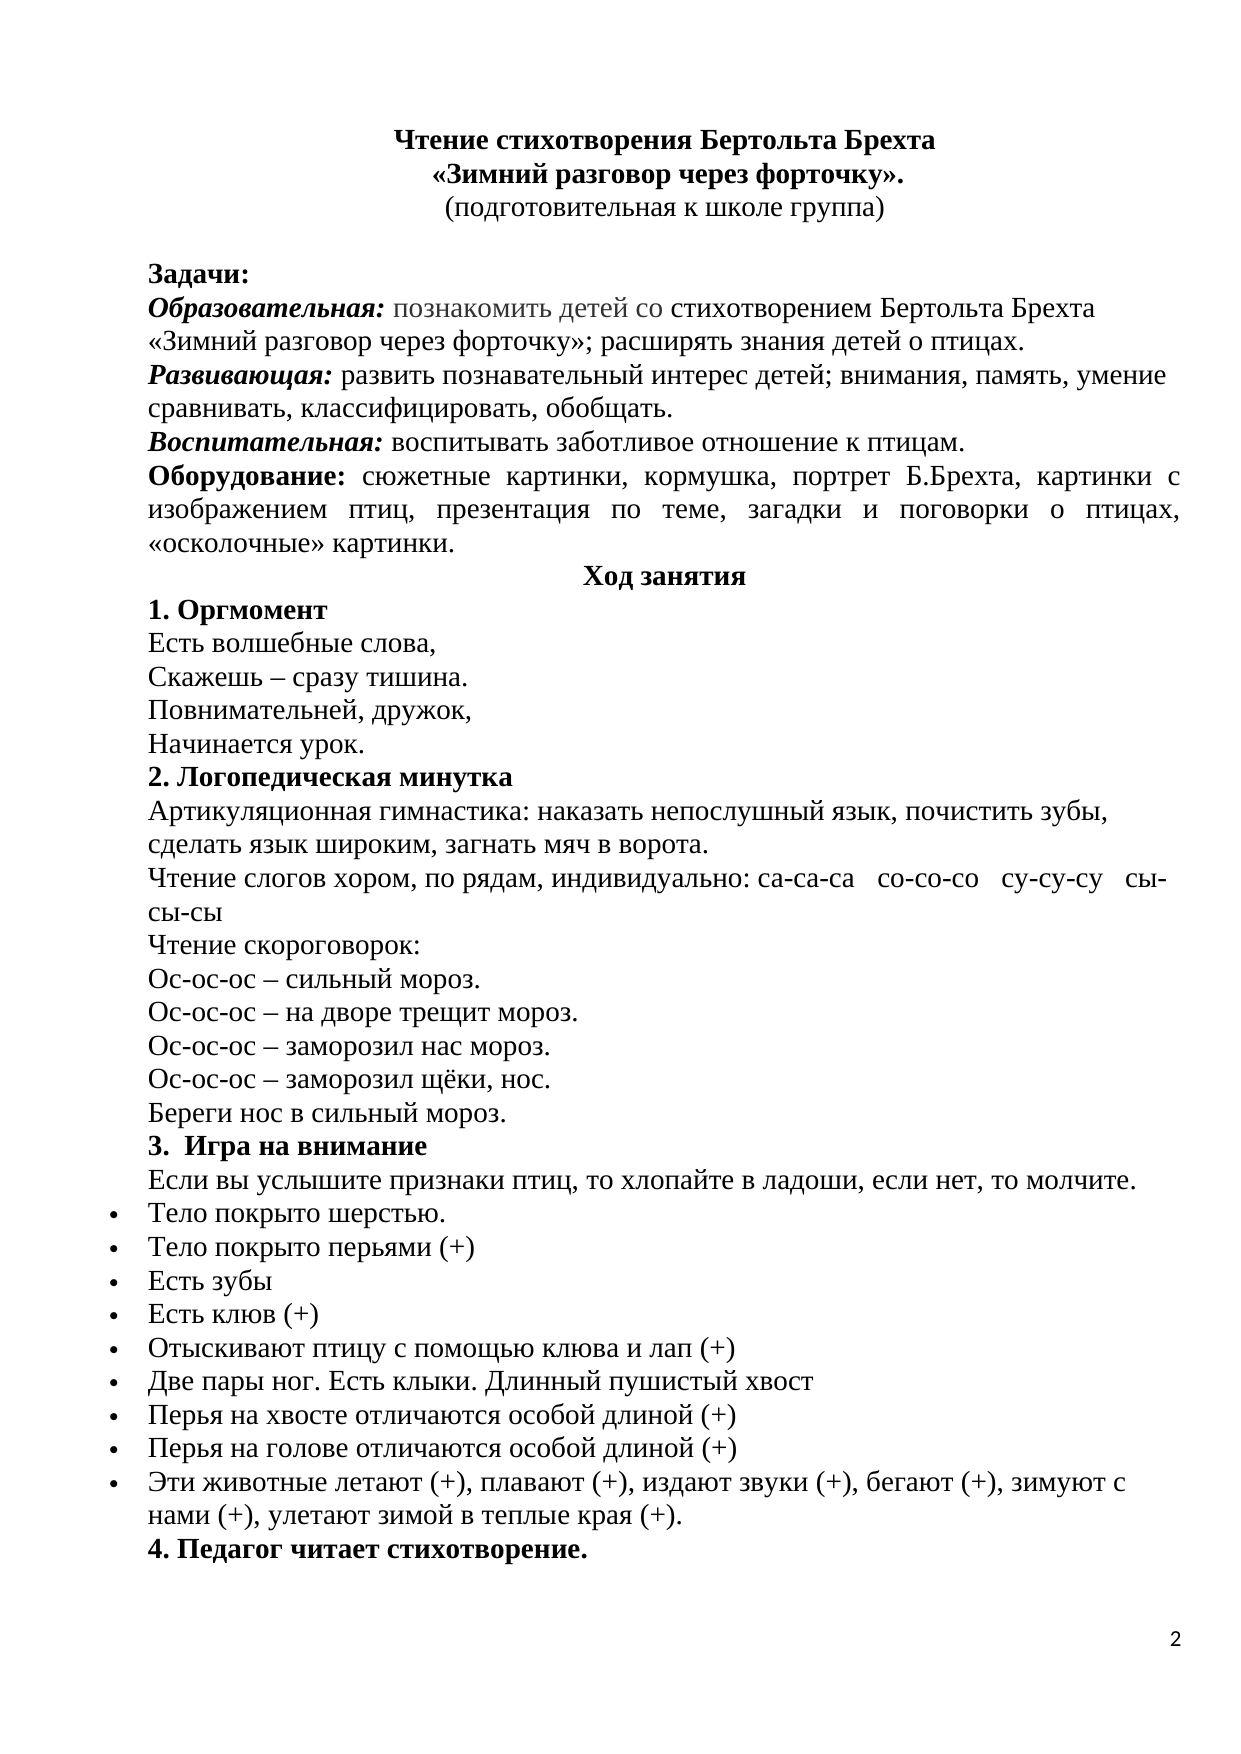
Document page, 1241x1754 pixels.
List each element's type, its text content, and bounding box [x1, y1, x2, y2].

text 2. Логопедическая минутка [148, 759, 1181, 793]
list Две пары ног. Есть клыки. Длинный пушистый хвост [110, 1363, 1181, 1397]
list Перья на голове отличаются особой длиной (+) [110, 1430, 1181, 1464]
text Развивающая: развить познавательный интерес детей; внимания, память, умение сравнивать, классифицировать, обобщать. [148, 357, 1181, 424]
text Ход занятия [148, 558, 1181, 592]
list Тело покрыто перьями (+) [110, 1229, 1181, 1263]
text Оборудование: сюжетные картинки, кормушка, портрет Б.Брехта, картинки с изображением птиц, презентация по теме, загадки и поговорки о птицах, «осколочные» картинки. [148, 458, 1181, 558]
text Воспитательная: воспитывать заботливое отношение к птицам. [148, 424, 1181, 458]
list Отыскивают птицу с помощью клюва и лап (+) [110, 1330, 1181, 1363]
text Артикуляционная гимнастика: наказать непослушный язык, почистить зубы, сделать язык широким, загнать мяч в ворота. Чтение слогов хором, по рядам, индивидуально: са-са-са со-со-со су-су-су сы-сы-сы Чтение скороговорок: [148, 793, 1181, 961]
text 3. Игра на внимание [148, 1128, 1181, 1162]
text Ос-ос-ос – сильный мороз. Ос-ос-ос – на дворе трещит мороз. Ос-ос-ос – заморозил нас мороз. Ос-ос-ос – заморозил щёки, нос. Береги нос в сильный мороз. [148, 961, 1181, 1128]
text Образовательная: познакомить детей со стихотворением Бертольта Брехта [148, 290, 1181, 323]
list Тело покрыто шерстью. [110, 1196, 1181, 1229]
list Есть клюв (+) [110, 1296, 1181, 1330]
text Чтение стихотворения Бертольта Брехта [148, 122, 1181, 156]
list Перья на хвосте отличаются особой длиной (+) [110, 1397, 1181, 1430]
text 1. Оргмомент [148, 592, 1181, 625]
text Если вы услышите признаки птиц, то хлопайте в ладоши, если нет, то молчите. [148, 1162, 1181, 1196]
text 4. Педагог читает стихотворение. [148, 1531, 1181, 1564]
list Эти животные летают (+), плавают (+), издают звуки (+), бегают (+), зимуют с нами (+), улетают зимой в теплые края (+). [110, 1464, 1181, 1531]
text Задачи: [148, 256, 1181, 290]
text (подготовительная к школе группа) [148, 189, 1181, 223]
list Есть зубы [110, 1263, 1181, 1296]
text «Зимний разговор через форточку»; расширять знания детей о птицах. [148, 323, 1181, 357]
text «Зимний разговор через форточку». [148, 156, 1181, 189]
text Есть волшебные слова, Скажешь – сразу тишина. Повнимательней, дружок, Начинается урок. [148, 625, 1181, 759]
